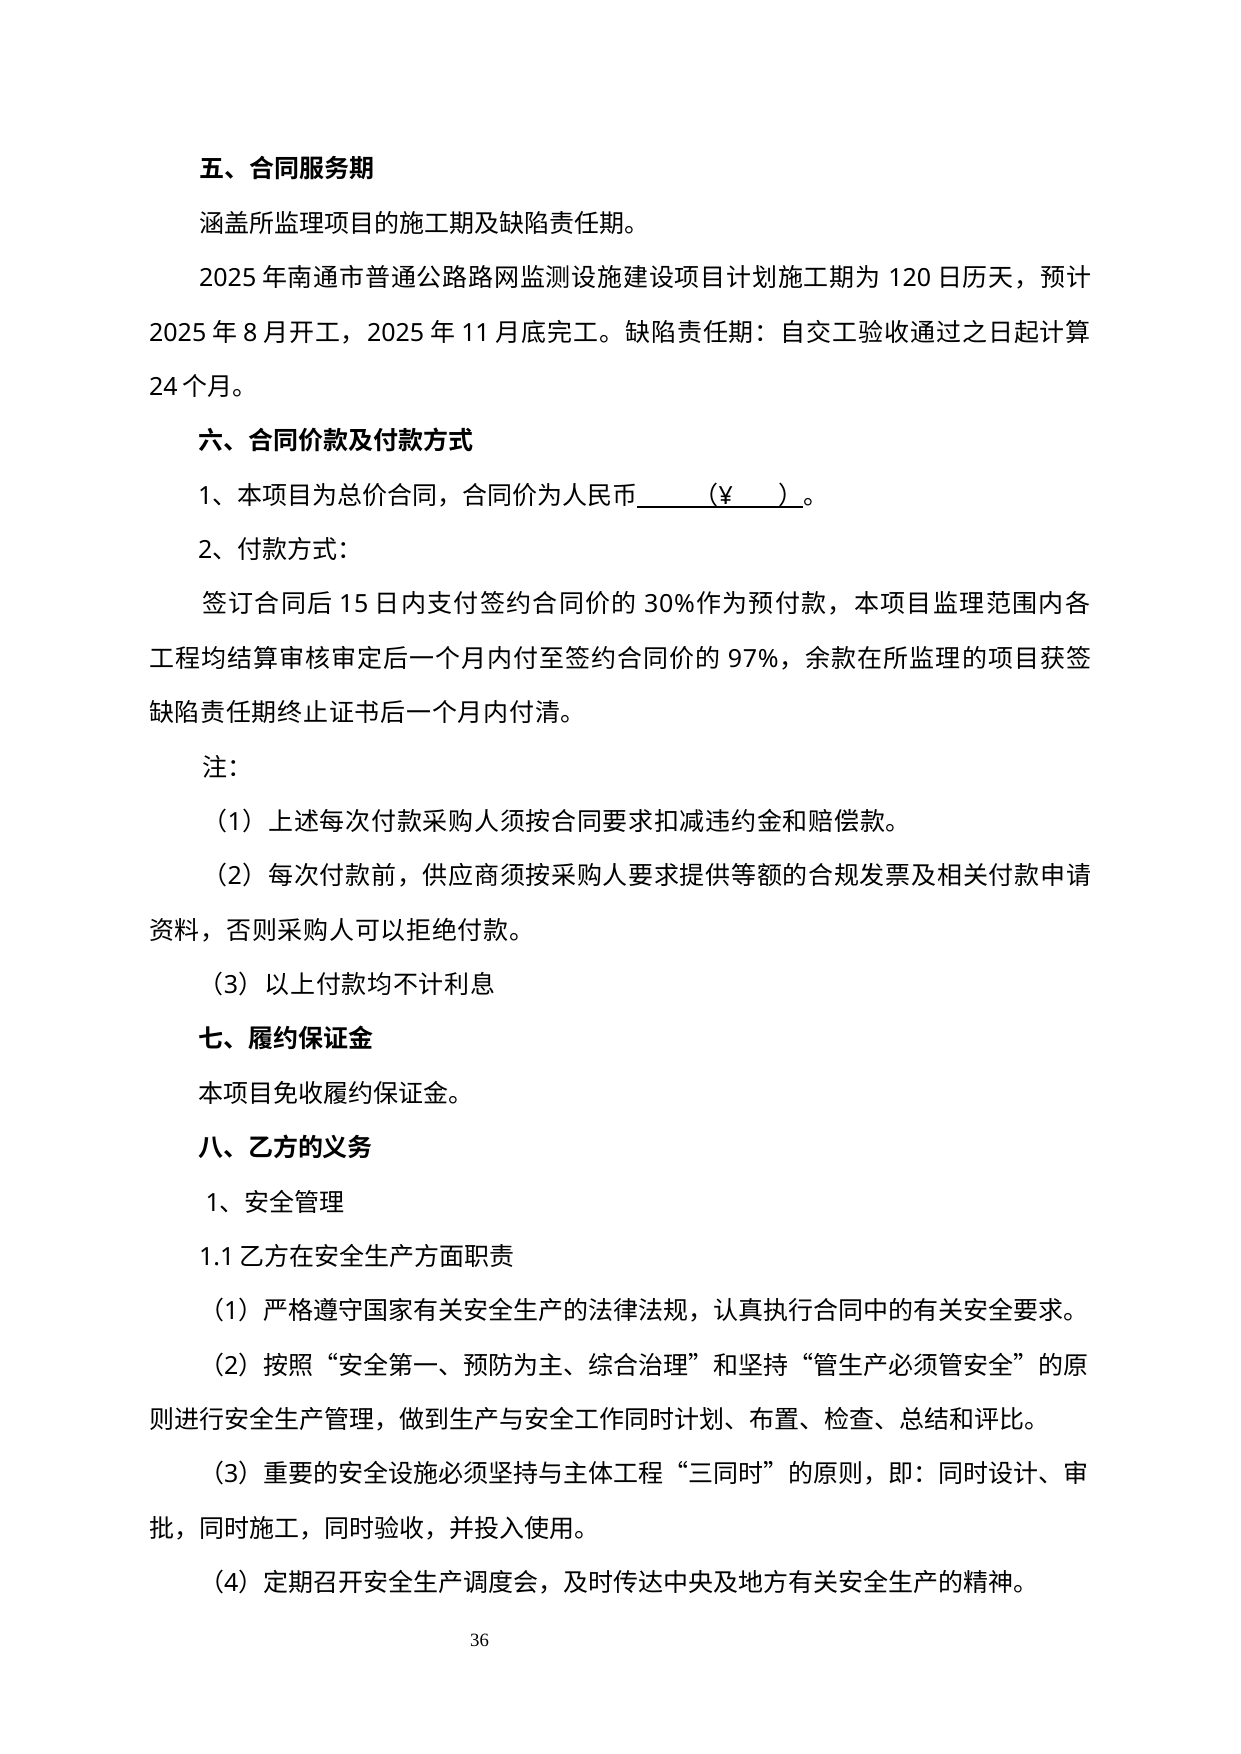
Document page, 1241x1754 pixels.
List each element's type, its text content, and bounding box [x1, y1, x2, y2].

text 五、合同服务期 [149, 149, 1091, 185]
text 涵盖所监理项目的施工期及缺陷责任期。 [149, 203, 1091, 239]
text 六、合同价款及付款方式 [149, 421, 1091, 457]
text （1）上述每次付款采购人须按合同要求扣减违约金和赔偿款。 [149, 801, 1091, 838]
text （2）按照“安全第一、预防为主、综合治理”和坚持“管生产必须管安全”的原则进行安全生产管理，做到生产与安全工作同时计划、布置、检查、总结和评比。 [149, 1345, 1091, 1436]
text （2）每次付款前，供应商须按采购人要求提供等额的合规发票及相关付款申请资料，否则采购人可以拒绝付款。 [149, 856, 1091, 946]
text 1.1乙方在安全生产方面职责 [149, 1236, 1091, 1273]
text 1、本项目为总价合同，合同价为人民币 （¥ ）。 [149, 475, 1091, 511]
text 2025年南通市普通公路路网监测设施建设项目计划施工期为120日历天，预计2025年8月开工，2025年11月底完工。缺陷责任期：自交工验收通过之日起计算24个月。 [149, 258, 1091, 403]
text （3）以上付款均不计利息 [149, 964, 1091, 1001]
text （4）定期召开安全生产调度会，及时传达中央及地方有关安全生产的精神。 [149, 1563, 1091, 1599]
text 本项目免收履约保证金。 [149, 1073, 1091, 1109]
text 1、安全管理 [149, 1182, 1091, 1218]
text （3）重要的安全设施必须坚持与主体工程“三同时”的原则，即：同时设计、审批，同时施工，同时验收，并投入使用。 [149, 1454, 1091, 1544]
list 八、乙方的义务 [149, 1128, 1091, 1164]
text 注： [149, 747, 1091, 783]
text 签订合同后15日内支付签约合同价的30%作为预付款，本项目监理范围内各工程均结算审核审定后一个月内付至签约合同价的97%，余款在所监理的项目获签缺陷责任期终止证书后一个月内付清。 [149, 584, 1091, 729]
text （1）严格遵守国家有关安全生产的法律法规，认真执行合同中的有关安全要求。 [149, 1291, 1091, 1327]
text 七、履约保证金 [149, 1019, 1091, 1055]
text 2、付款方式： [149, 529, 1091, 566]
